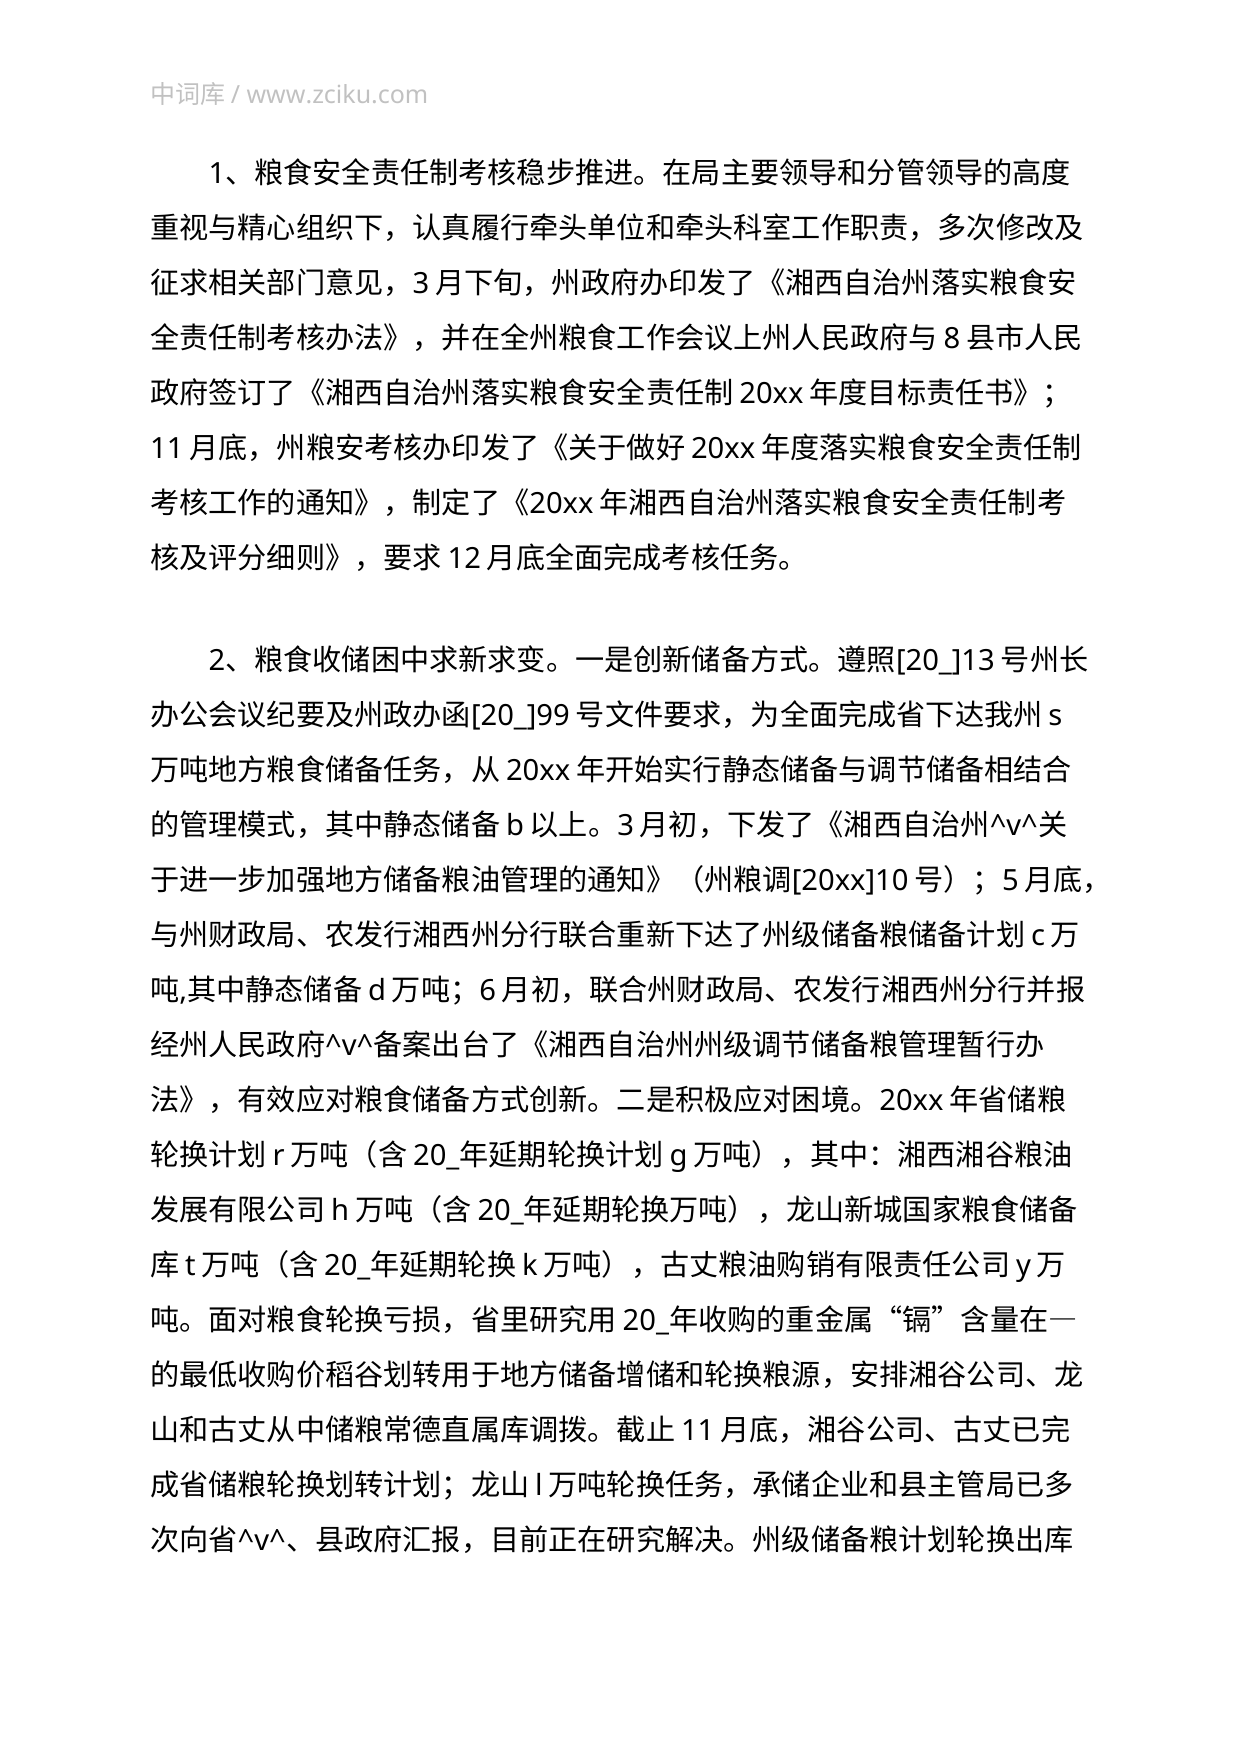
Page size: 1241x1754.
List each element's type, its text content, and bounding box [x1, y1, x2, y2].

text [150, 637, 1090, 1559]
text 1、粮食安全责任制考核稳步推进。在局主要领导和分管领导的高度重视与精心组织下，认真履行牵头单位和牵头科室工作职责，多次修改及征求相关部门意见，3月下旬，州政府办印发了《湘西自治州落实粮食安全责任制考核办法》，并在全州粮食工作会议上州人民政府与8县市人民政府签订了《湘西自治州落实粮食安全责任制20xx年度目标责任书》；11月底，州粮安考核办印发了《关于做好20xx年度落实粮食安全责任制考核工作的通知》，制定了《20xx年湘西自治州落实粮食安全责任制考核及评分细则》，要求12月底全面完成考核任务。 [150, 150, 1090, 577]
